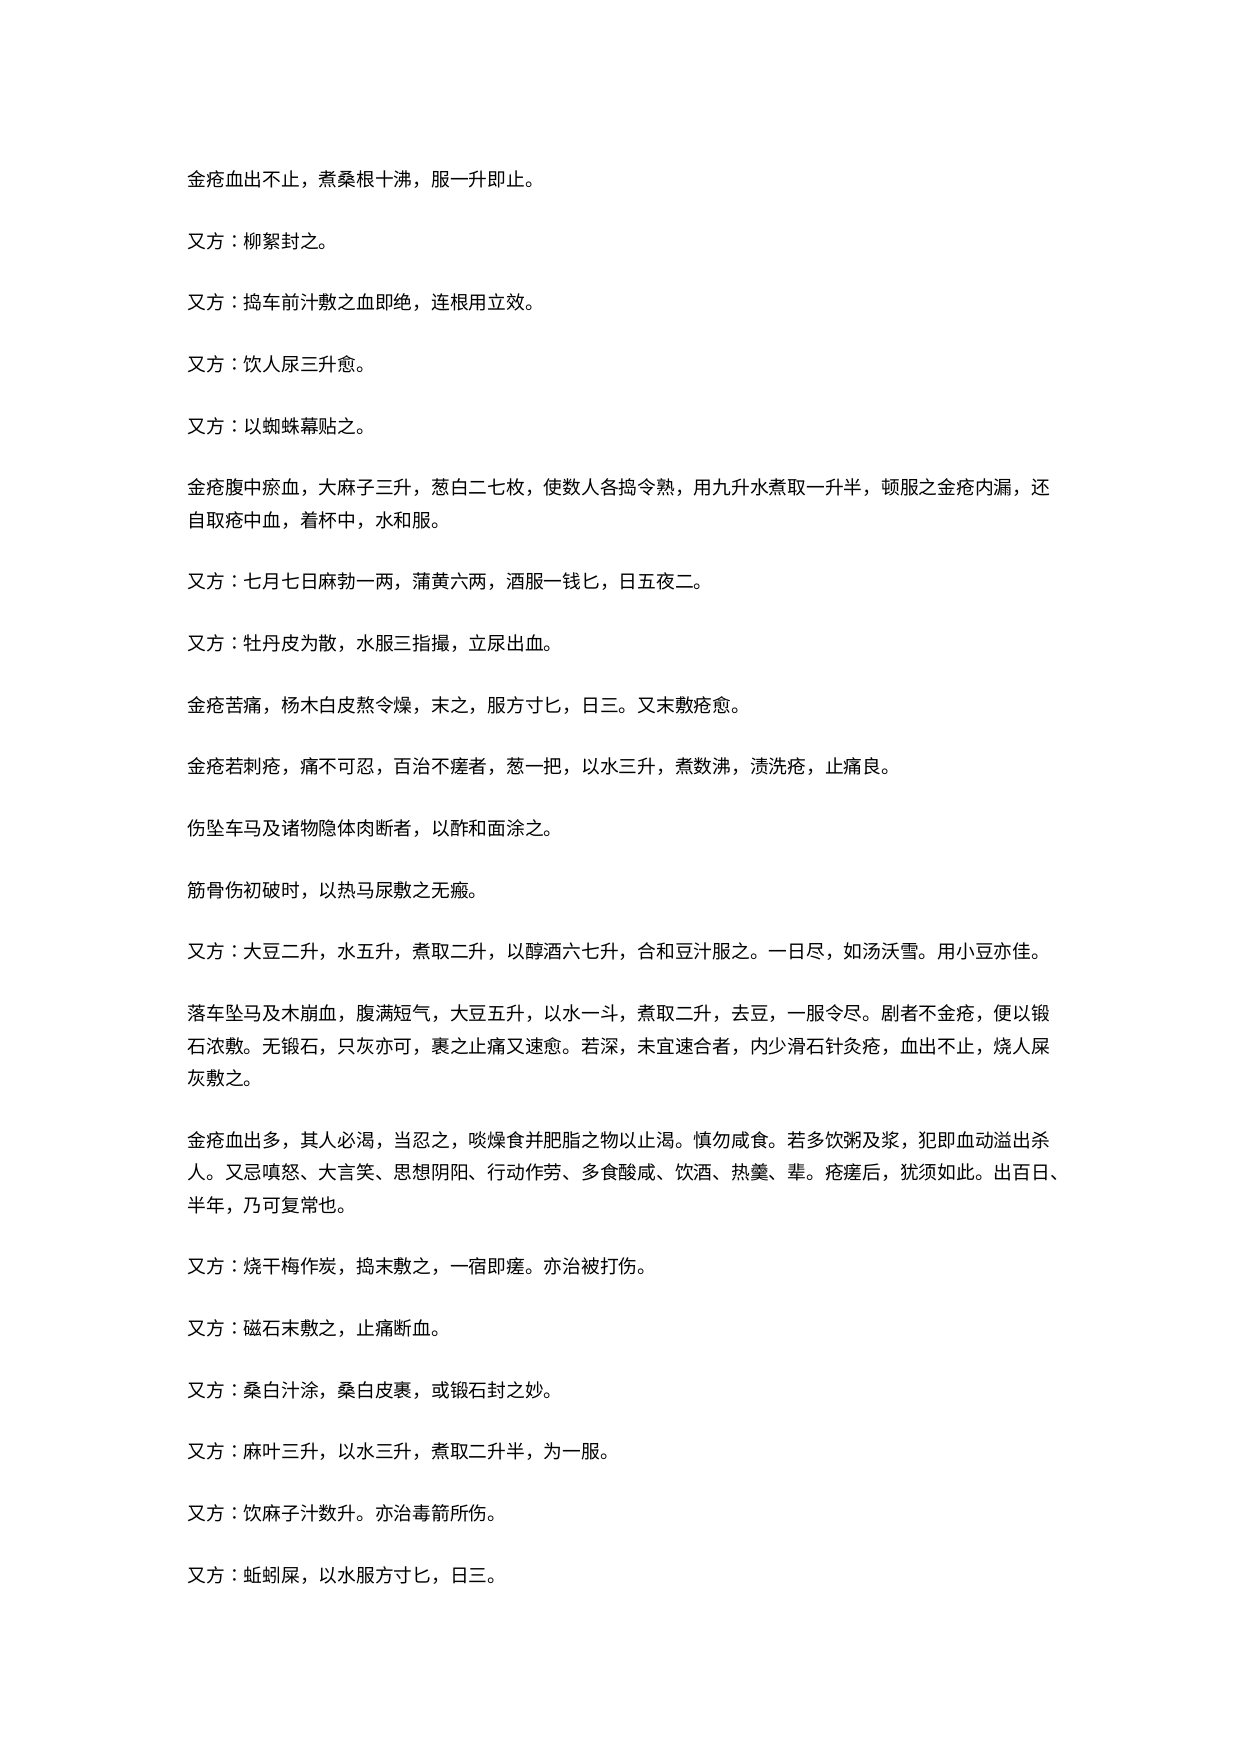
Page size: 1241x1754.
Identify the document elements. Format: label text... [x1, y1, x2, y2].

text 又方∶麻叶三升，以水三升，煮取二升半，为一服。 [187, 1434, 1053, 1467]
text 又方∶牡丹皮为散，水服三指撮，立尿出血。 [187, 626, 1053, 659]
text 又方∶以蜘蛛幕贴之。 [187, 409, 1053, 441]
text 金疮血出多，其人必渴，当忍之，啖燥食并肥脂之物以止渴。慎勿咸食。若多饮粥及浆，犯即血动溢出杀人。又忌嗔怒、大言笑、思想阴阳、行动作劳、多食酸咸、饮酒、热羹、辈。疮瘥后，犹须如此。出百日、半年，乃可复常也。 [187, 1123, 1053, 1220]
text 金疮腹中瘀血，大麻子三升，葱白二七枚，使数人各捣令熟，用九升水煮取一升半，顿服之金疮内漏，还自取疮中血，着杯中，水和服。 [187, 470, 1053, 535]
text 金疮苦痛，杨木白皮熬令燥，末之，服方寸匕，日三。又末敷疮愈。 [187, 688, 1053, 720]
text 又方∶柳絮封之。 [187, 224, 1053, 256]
text 又方∶磁石末敷之，止痛断血。 [187, 1311, 1053, 1344]
text 筋骨伤初破时，以热马尿敷之无瘢。 [187, 873, 1053, 905]
text 金疮血出不止，煮桑根十沸，服一升即止。 [187, 162, 1053, 194]
text 又方∶桑白汁涂，桑白皮裹，或锻石封之妙。 [187, 1373, 1053, 1405]
text 又方∶七月七日麻勃一两，蒲黄六两，酒服一钱匕，日五夜二。 [187, 564, 1053, 597]
text 又方∶烧干梅作炭，捣末敷之，一宿即瘥。亦治被打伤。 [187, 1249, 1053, 1282]
text 金疮若刺疮，痛不可忍，百治不瘥者，葱一把，以水三升，煮数沸，渍洗疮，止痛良。 [187, 749, 1053, 782]
text 又方∶蚯蚓屎，以水服方寸匕，日三。 [187, 1558, 1053, 1590]
text 又方∶饮麻子汁数升。亦治毒箭所伤。 [187, 1496, 1053, 1529]
text 落车坠马及木崩血，腹满短气，大豆五升，以水一斗，煮取二升，去豆，一服令尽。剧者不金疮，便以锻石浓敷。无锻石，只灰亦可，裹之止痛又速愈。若深，未宜速合者，内少滑石针灸疮，血出不止，烧人屎灰敷之。 [187, 996, 1053, 1094]
text 又方∶捣车前汁敷之血即绝，连根用立效。 [187, 285, 1053, 318]
text 又方∶饮人尿三升愈。 [187, 347, 1053, 379]
text 伤坠车马及诸物隐体肉断者，以酢和面涂之。 [187, 811, 1053, 844]
text 又方∶大豆二升，水五升，煮取二升，以醇酒六七升，合和豆汁服之。一日尽，如汤沃雪。用小豆亦佳。 [187, 934, 1053, 967]
